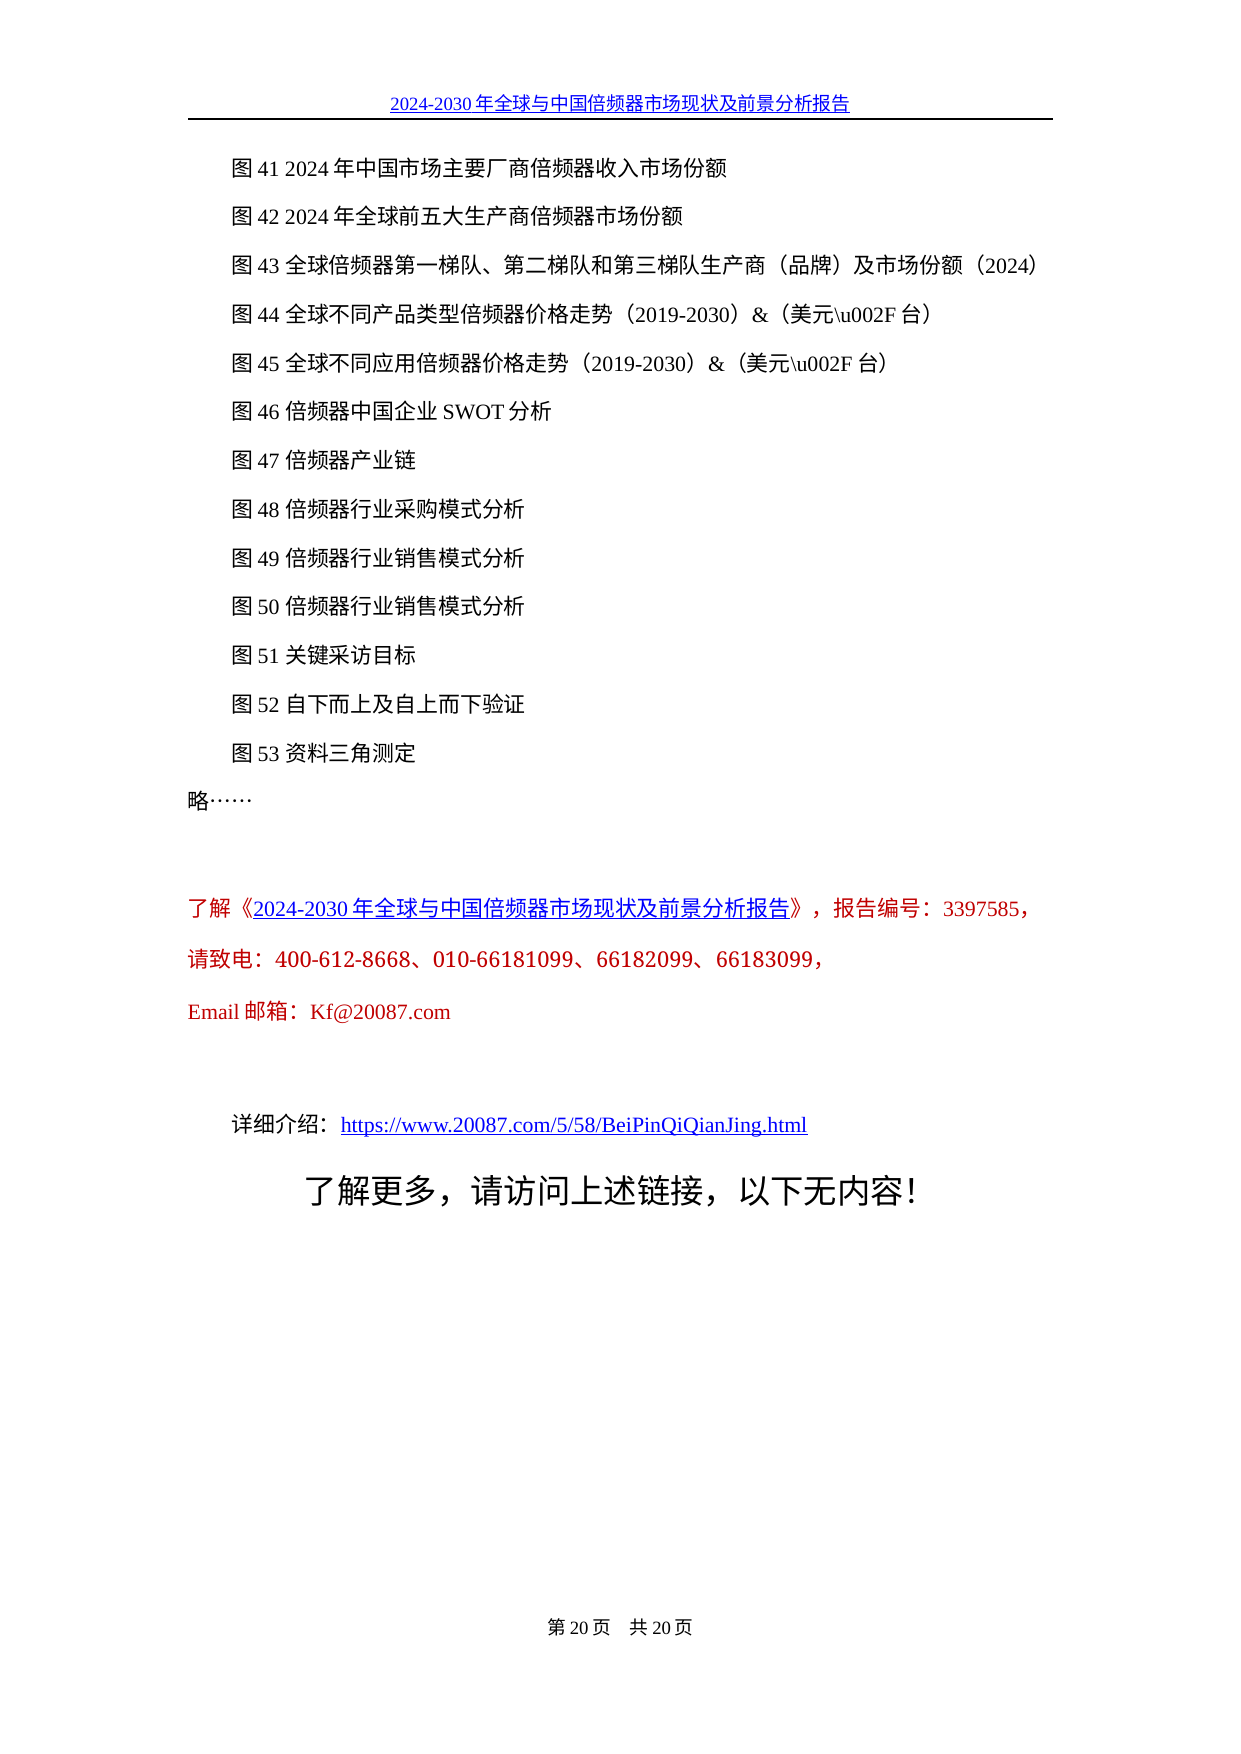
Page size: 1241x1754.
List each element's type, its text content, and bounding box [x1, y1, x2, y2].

text 了解《2024-2030年全球与中国倍频器市场现状及前景分析报告》，报告编号：3397585， [187, 890, 1053, 923]
text 请致电：400-612-8668、010-66181099、66182099、66183099， [187, 942, 1053, 974]
text 详细介绍：https://www.20087.com/5/58/BeiPinQiQianJing.html [187, 1106, 1053, 1139]
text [187, 150, 1053, 816]
title 了解更多，请访问上述链接，以下无内容！ [187, 1156, 1053, 1221]
text Email邮箱：Kf@20087.com [187, 993, 1053, 1026]
